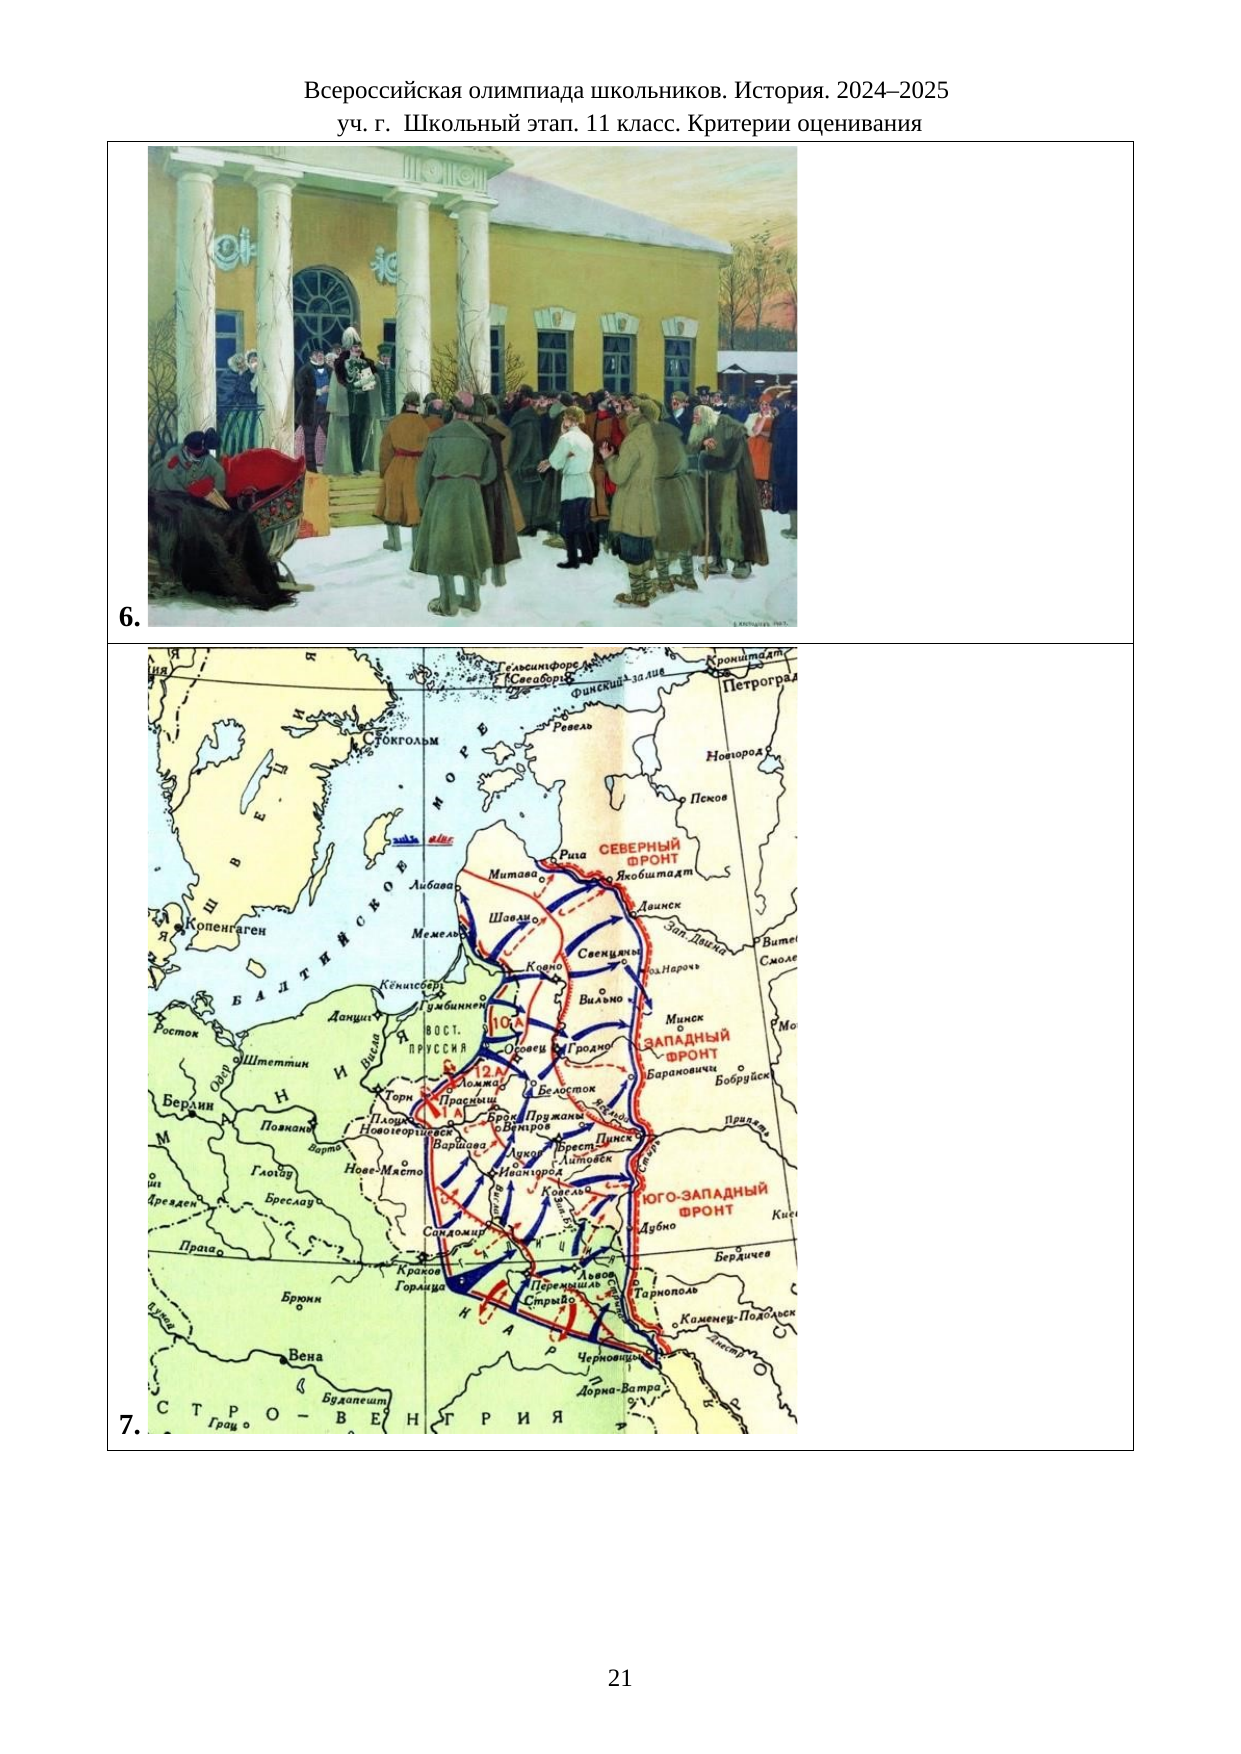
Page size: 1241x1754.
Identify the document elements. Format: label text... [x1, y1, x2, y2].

picture [147, 146, 798, 627]
table_header 6. [108, 142, 1133, 642]
table_cell 7. [108, 644, 1133, 1450]
picture [147, 647, 798, 1434]
